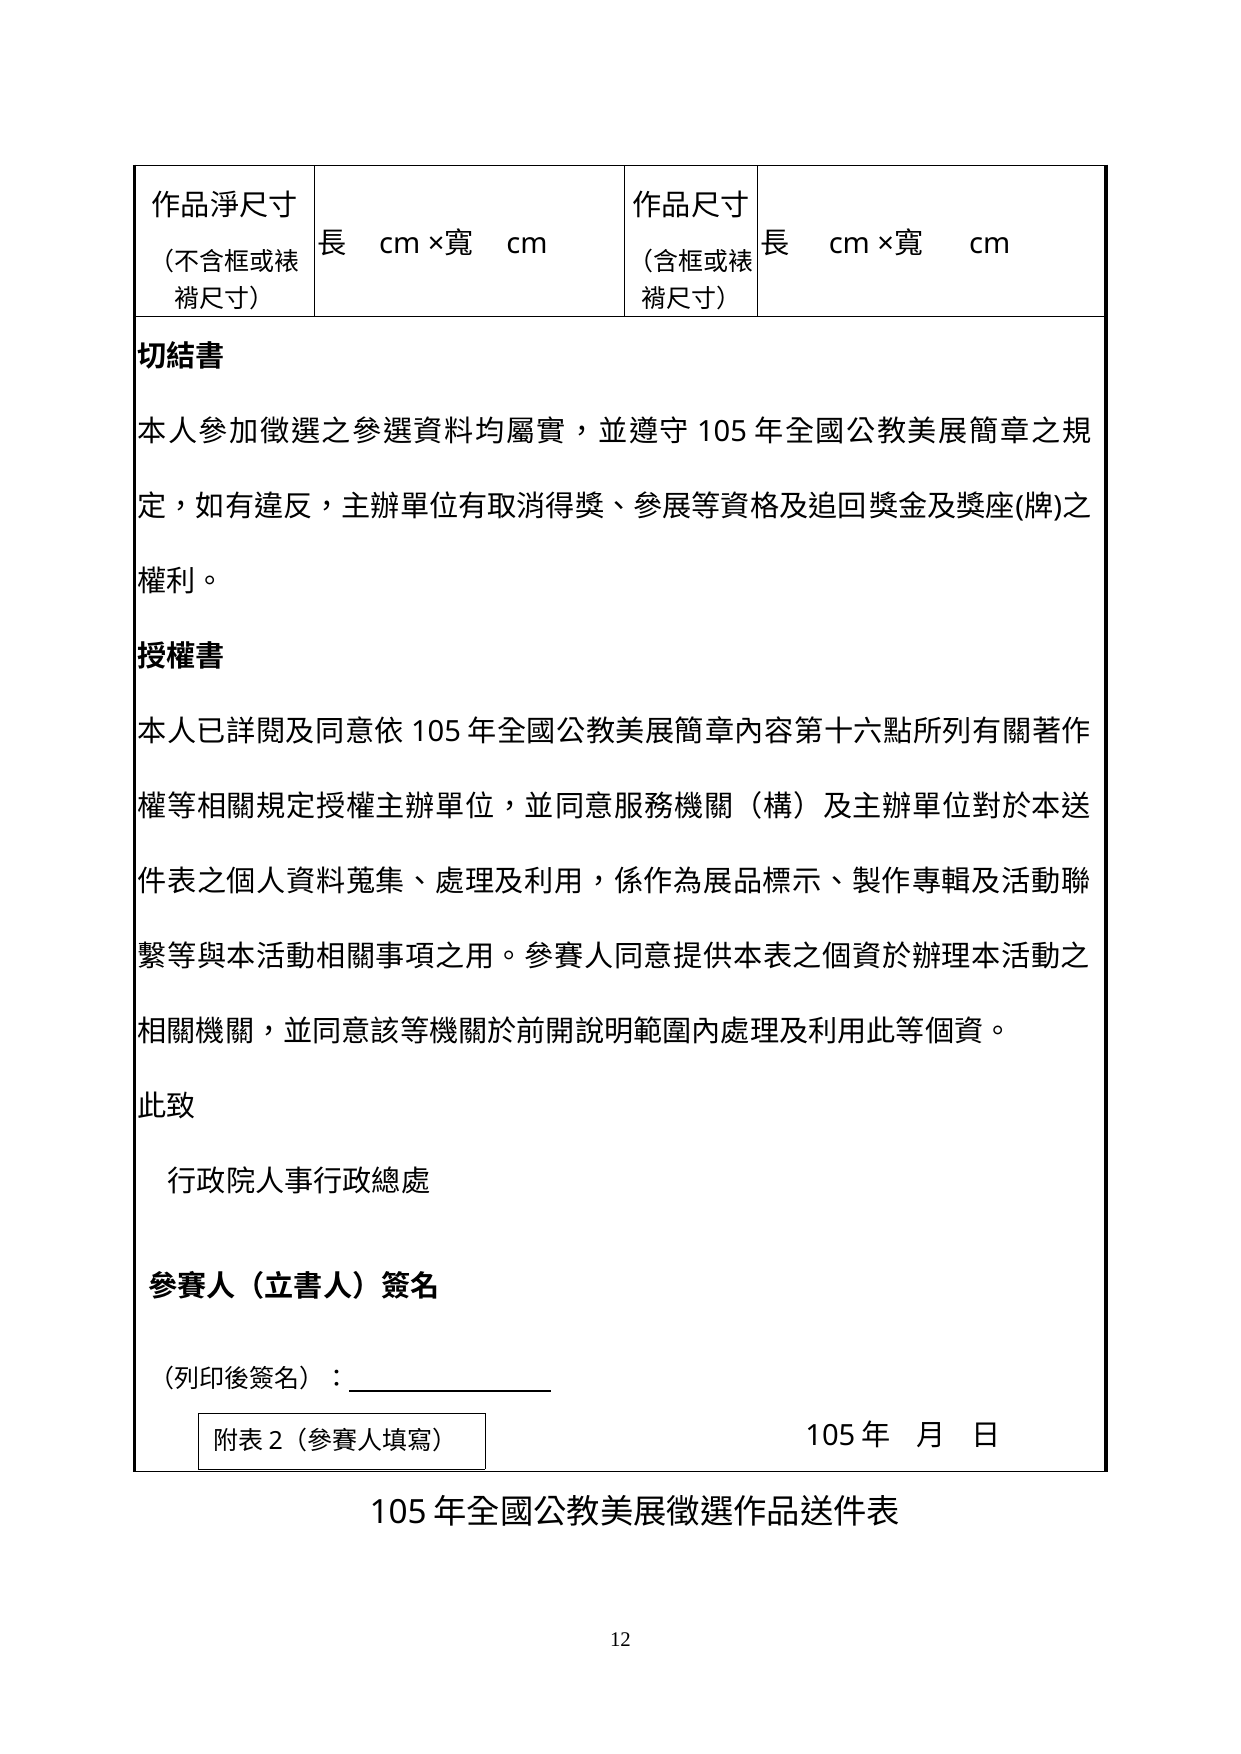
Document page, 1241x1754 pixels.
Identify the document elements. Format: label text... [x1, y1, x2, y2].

table_cell 長 cm ×寬 cm [758, 166, 1104, 316]
text 105年全國公教美展徵選作品送件表 [216, 1472, 1053, 1547]
table_cell 作品尺寸（含框或裱褙尺寸） [625, 166, 757, 316]
table_cell 長 cm ×寬 cm [315, 166, 624, 316]
table_cell 切結書 本人參加徵選之參選資料均屬實，並遵守105年全國公教美展簡章之規定，如有違反，主辦單位有取消得獎、參展等資格及追回獎金及獎座(牌)之權利。 授權書 本人已詳閱及同意依105年全國公教美展簡章內容第十六點所列有關著作權等相關規定授權主辦單位，並同意服務機關（構）及主辦單位對於本送件表之個人資料蒐集、處理及利用，係作為展品標示、製作專輯及活動聯繫等與本活動相關事項之用。參賽人同意提供本表之個資於辦理本活動之相關機關，並同意該等機關於前開說明範圍內處理及利用此等個資。 此致 行政院人事行政總處 參賽人（立書人）簽名 （列印後簽名）： 105年 月 日 [136, 317, 1104, 1471]
table_cell 作品淨尺寸 （不含框或裱褙尺寸） [136, 166, 314, 316]
